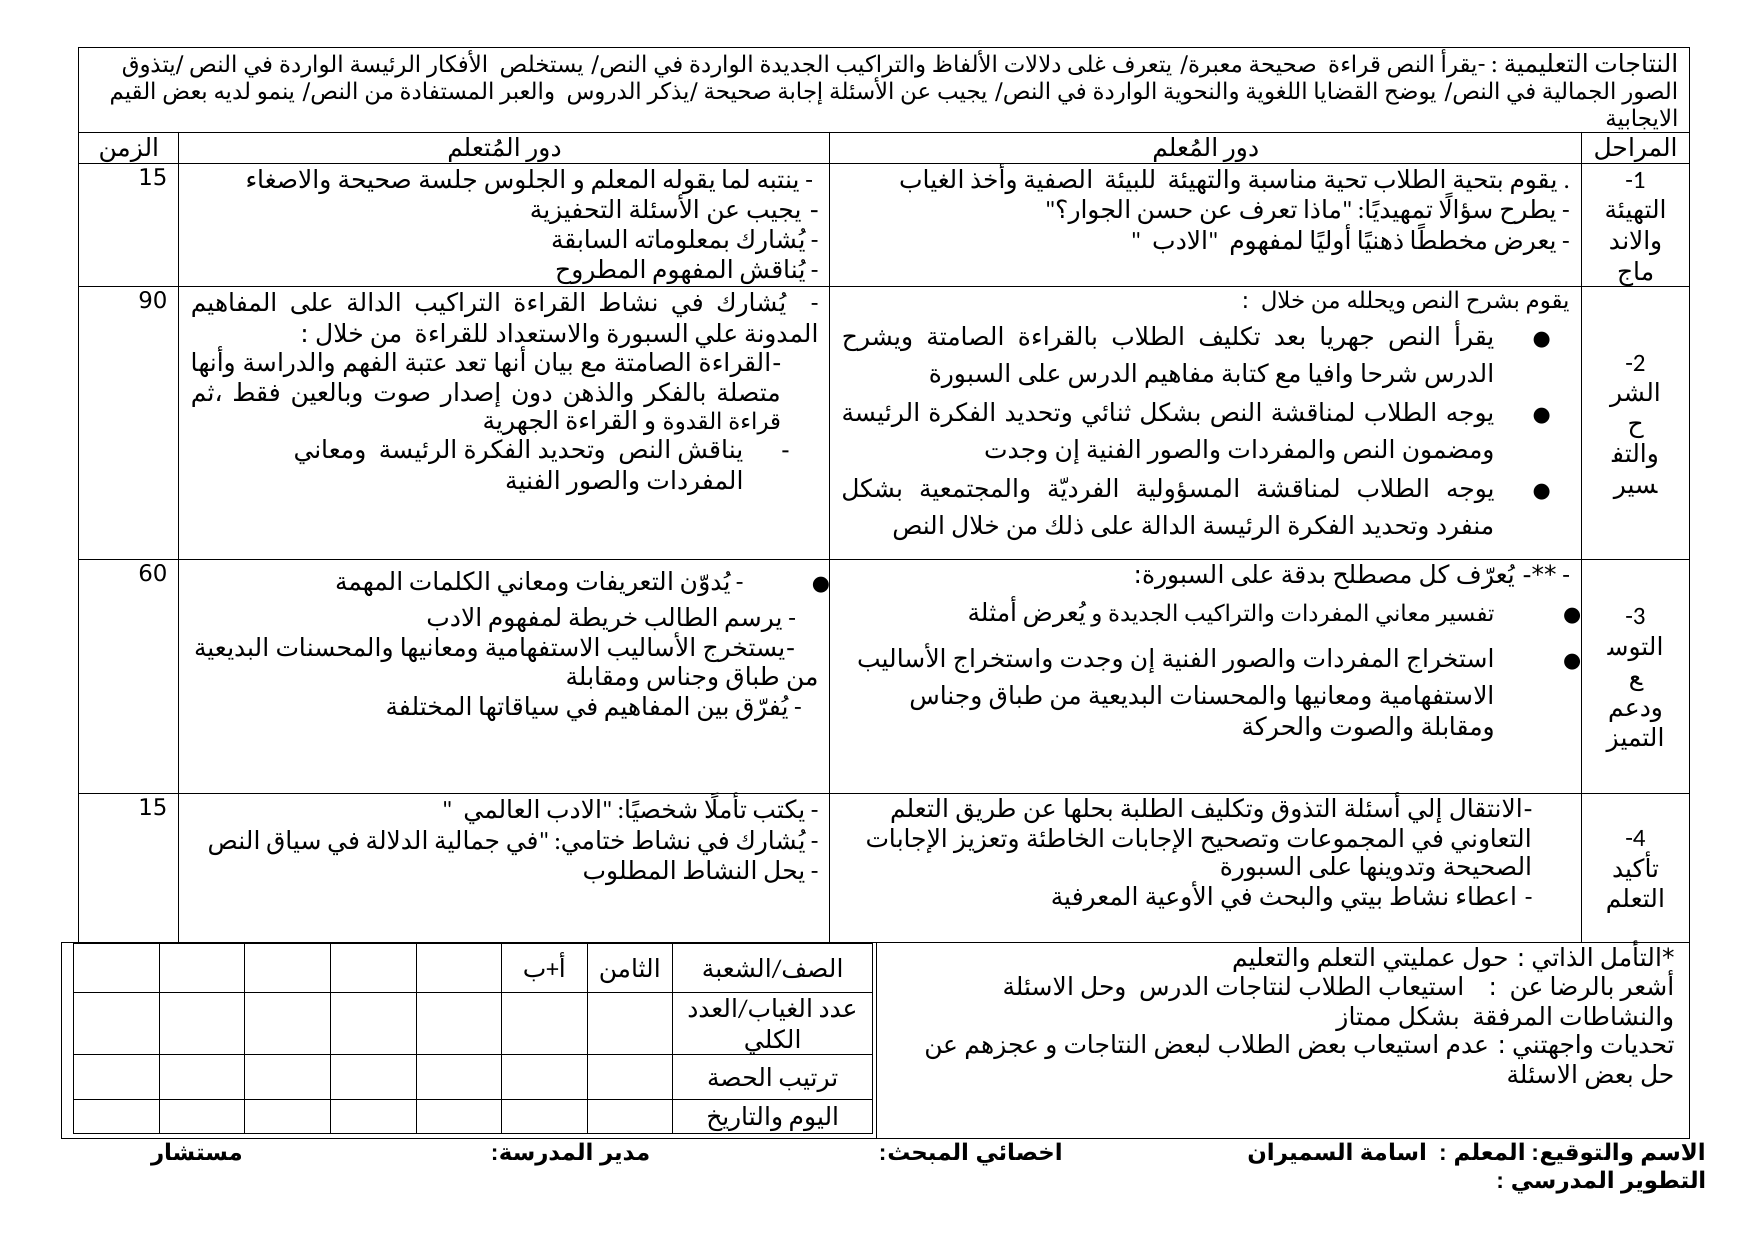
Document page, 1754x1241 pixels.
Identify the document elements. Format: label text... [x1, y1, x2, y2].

table_cell دور المُتعلم [179, 133, 829, 163]
table_cell الزمن [79, 133, 178, 163]
table_cell 3-التوسع ودعم التميز [1582, 560, 1689, 793]
table_cell - يكتب تأملًا شخصيًا: "الادب العالمي " - يُشارك في نشاط ختامي: "في جمالية الدلالة في سياق النص - يحل النشاط المطلوب [179, 794, 829, 942]
table_cell - **- يُعرّف كل مصطلح بدقة على السبورة: تفسير معاني المفردات والتراكيب الجديدة و يُعرض أمثلة استخراج المفردات والصور الفنية إن وجدت واستخراج الأساليب الاستفهامية ومعانيها والمحسنات البديعية من طباق وجناس ومقابلة والصوت والحركة [830, 560, 1581, 793]
table_cell - يُدوّن التعريفات ومعاني الكلمات المهمة - يرسم الطالب خريطة لمفهوم الادب -يستخرج الأساليب الاستفهامية ومعانيها والمحسنات البديعية من طباق وجناس ومقابلة - يُفرّق بين المفاهيم في سياقاتها المختلفة [179, 560, 829, 793]
table_cell [877, 943, 1689, 1138]
table_cell 15 [79, 164, 178, 286]
table_cell 1-التهيئة والاندماج [1582, 164, 1689, 286]
table_cell - ينتبه لما يقوله المعلم و الجلوس جلسة صحيحة والاصغاء - يجيب عن الأسئلة التحفيزية - يُشارك بمعلوماته السابقة - يُناقش المفهوم المطروح [179, 164, 829, 286]
table_cell يقوم بشرح النص ويحلله من خلال : يقرأ النص جهريا بعد تكليف الطلاب بالقراءة الصامتة ويشرح الدرس شرحا وافيا مع كتابة مفاهيم الدرس على السبورة يوجه الطلاب لمناقشة النص بشكل ثنائي وتحديد الفكرة الرئيسة ومضمون النص والمفردات والصور الفنية إن وجدت يوجه الطلاب لمناقشة المسؤولية الفرديّة والمجتمعية بشكل منفرد وتحديد الفكرة الرئيسة الدالة على ذلك من خلال النص [830, 287, 1581, 559]
table_cell - يُشارك في نشاط القراءة التراكيب الدالة على المفاهيم المدونة علي السبورة والاستعداد للقراءة من خلال : -القراءة الصامتة مع بيان أنها تعد عتبة الفهم والدراسة وأنها متصلة بالفكر والذهن دون إصدار صوت وبالعين فقط ،ثم قراءة القدوة و القراءة الجهرية يناقش النص وتحديد الفكرة الرئيسة ومعاني المفردات والصور الفنية [179, 287, 829, 559]
table_cell 4-تأكيد التعلم [1582, 794, 1689, 942]
table_cell 90 [79, 287, 178, 559]
table_cell 60 [79, 560, 178, 793]
table_cell المراحل [1582, 133, 1689, 163]
table_cell دور المُعلم [830, 133, 1581, 163]
table_cell [62, 943, 876, 1138]
table_cell -الانتقال إلي أسئلة التذوق وتكليف الطلبة بحلها عن طريق التعلم التعاوني في المجموعات وتصحيح الإجابات الخاطئة وتعزيز الإجابات الصحيحة وتدوينها على السبورة - اعطاء نشاط بيتي والبحث في الأوعية المعرفية [830, 794, 1581, 942]
table_header النتاجات التعليمية : -يقرأ النص قراءة صحيحة معبرة/ يتعرف غلى دلالات الألفاظ والتراكيب الجديدة الواردة في النص/ يستخلص الأفكار الرئيسة الواردة في النص /يتذوق الصور الجمالية في النص/ يوضح القضايا اللغوية والنحوية الواردة في النص/ يجيب عن الأسئلة إجابة صحيحة /يذكر الدروس والعبر المستفادة من النص/ ينمو لديه بعض القيم الايجابية [79, 48, 1689, 132]
table_cell 2-الشرح والتفسير [1582, 287, 1689, 559]
table_cell 15 [79, 794, 178, 942]
table_cell . يقوم بتحية الطلاب تحية مناسبة والتهيئة للبيئة الصفية وأخذ الغياب - يطرح سؤالًا تمهيديًا: "ماذا تعرف عن حسن الجوار؟" - يعرض مخططًا ذهنيًا أوليًا لمفهوم "الادب " [830, 164, 1581, 286]
